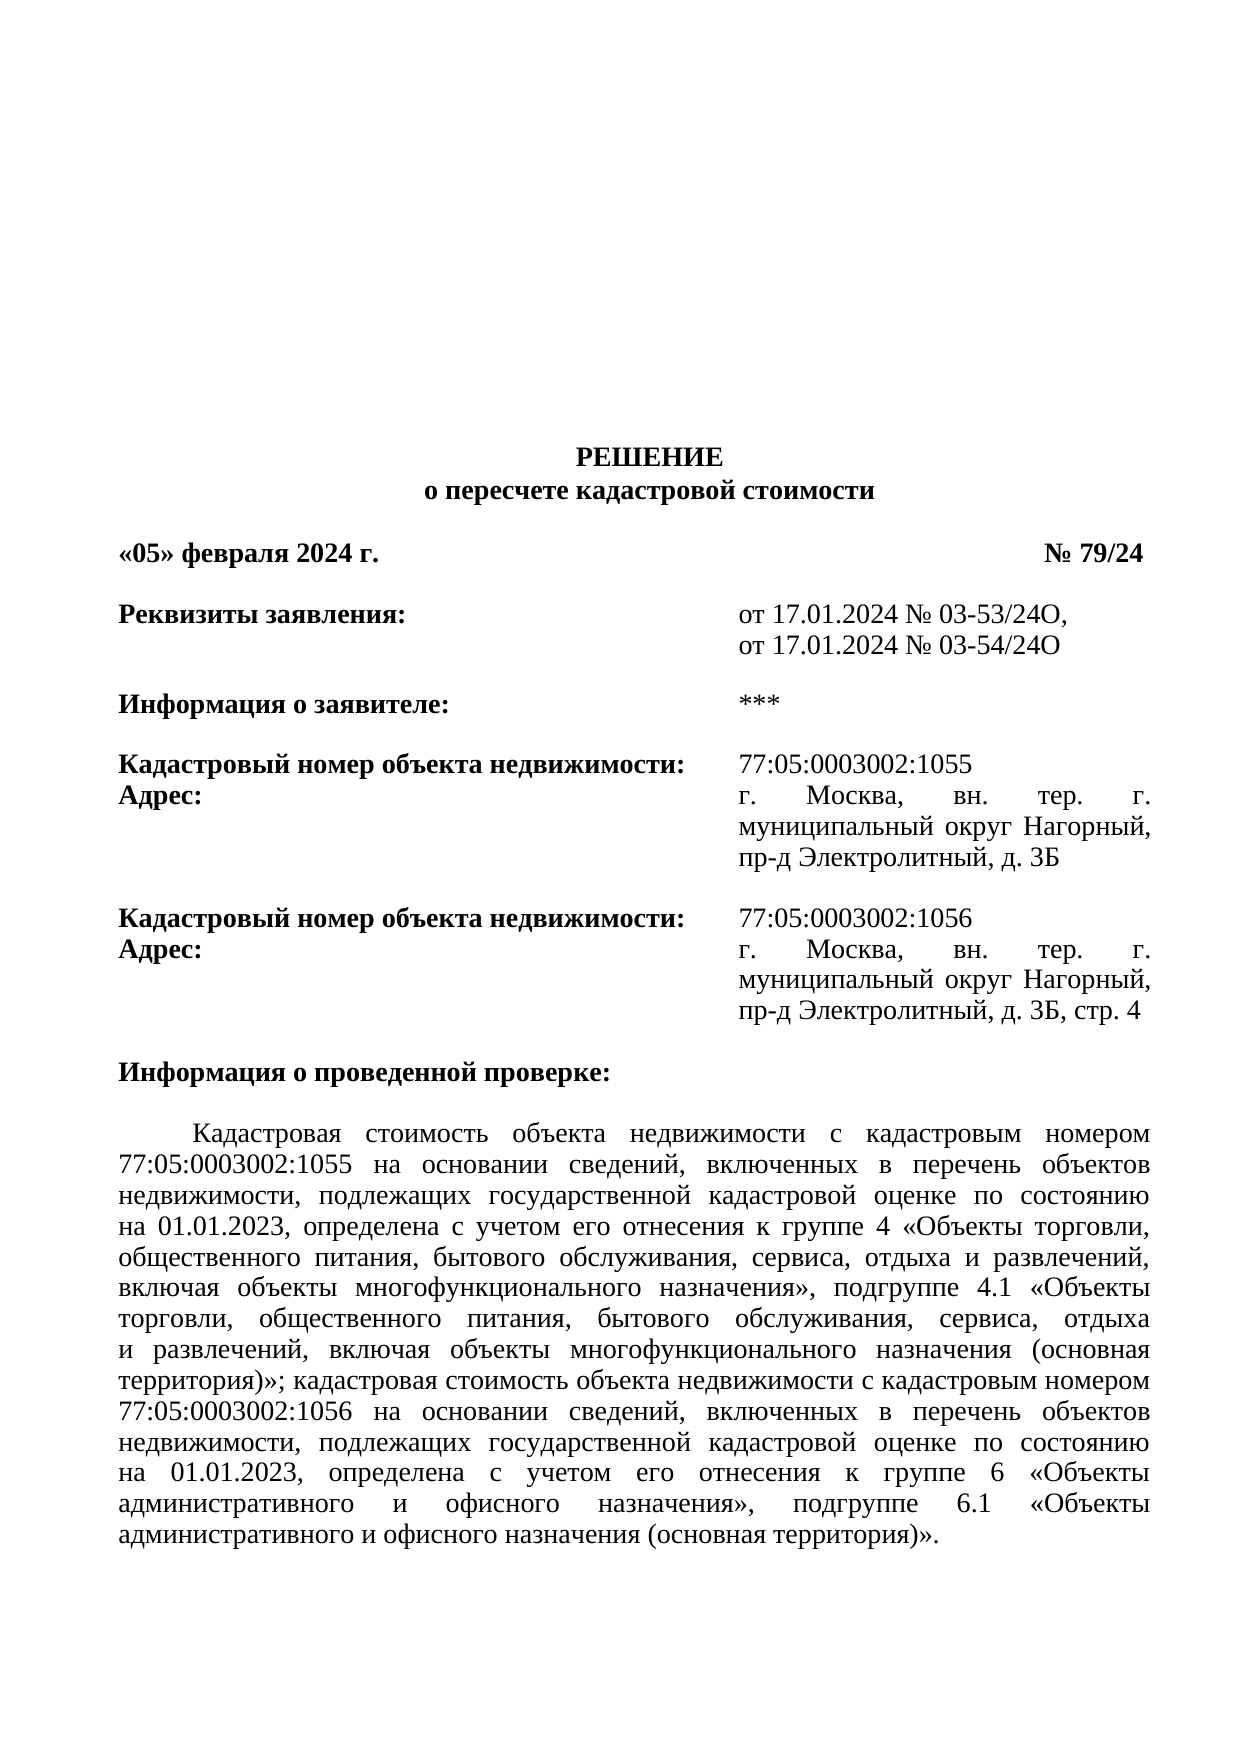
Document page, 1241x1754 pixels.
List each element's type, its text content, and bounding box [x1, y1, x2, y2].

text Кадастровая стоимость объекта недвижимости с кадастровым номером 77:05:0003002:1055 на основании сведений, включенных в перечень объектов недвижимости, подлежащих государственной кадастровой оценке по состоянию на 01.01.2023, определена с учетом его отнесения к группе 4 «Объекты торговли, общественного питания, бытового обслуживания, сервиса, отдыха и развлечений, включая объекты многофункционального назначения», подгруппе 4.1 «Объекты торговли, общественного питания, бытового обслуживания, сервиса, отдыха и развлечений, включая объекты многофункционального назначения (основная территория)»; кадастровая стоимость объекта недвижимости с кадастровым номером 77:05:0003002:1056 на основании сведений, включенных в перечень объектов недвижимости, подлежащих государственной кадастровой оценке по состоянию на 01.01.2023, определена с учетом его отнесения к группе 6 «Объекты административного и офисного назначения», подгруппе 6.1 «Объекты административного и офисного назначения (основная территория)». [118, 1118, 1152, 1549]
text Адрес: г. Москва, вн. тер. г. муниципальный округ Нагорный, пр-д Электролитный, д. 3Б [118, 779, 1152, 872]
text «05» февраля 2024 г. № 79/24 [118, 538, 1152, 568]
text Реквизиты заявления: от 17.01.2024 № 03-53/24О, [118, 599, 1152, 630]
text Кадастровый номер объекта недвижимости: 77:05:0003002:1055 [118, 749, 1152, 779]
text Адрес: г. Москва, вн. тер. г. муниципальный округ Нагорный, пр-д Электролитный, д. 3Б, стр. 4 [118, 933, 1152, 1026]
text о пересчете кадастровой стоимости [148, 473, 1152, 505]
text Информация о проведенной проверке: [118, 1057, 1152, 1087]
text Информация о заявителе: *** [118, 689, 1152, 720]
text РЕШЕНИЕ [148, 441, 1152, 473]
text Кадастровый номер объекта недвижимости: 77:05:0003002:1056 [118, 903, 1152, 933]
text от 17.01.2024 № 03-54/24О [738, 630, 1152, 661]
